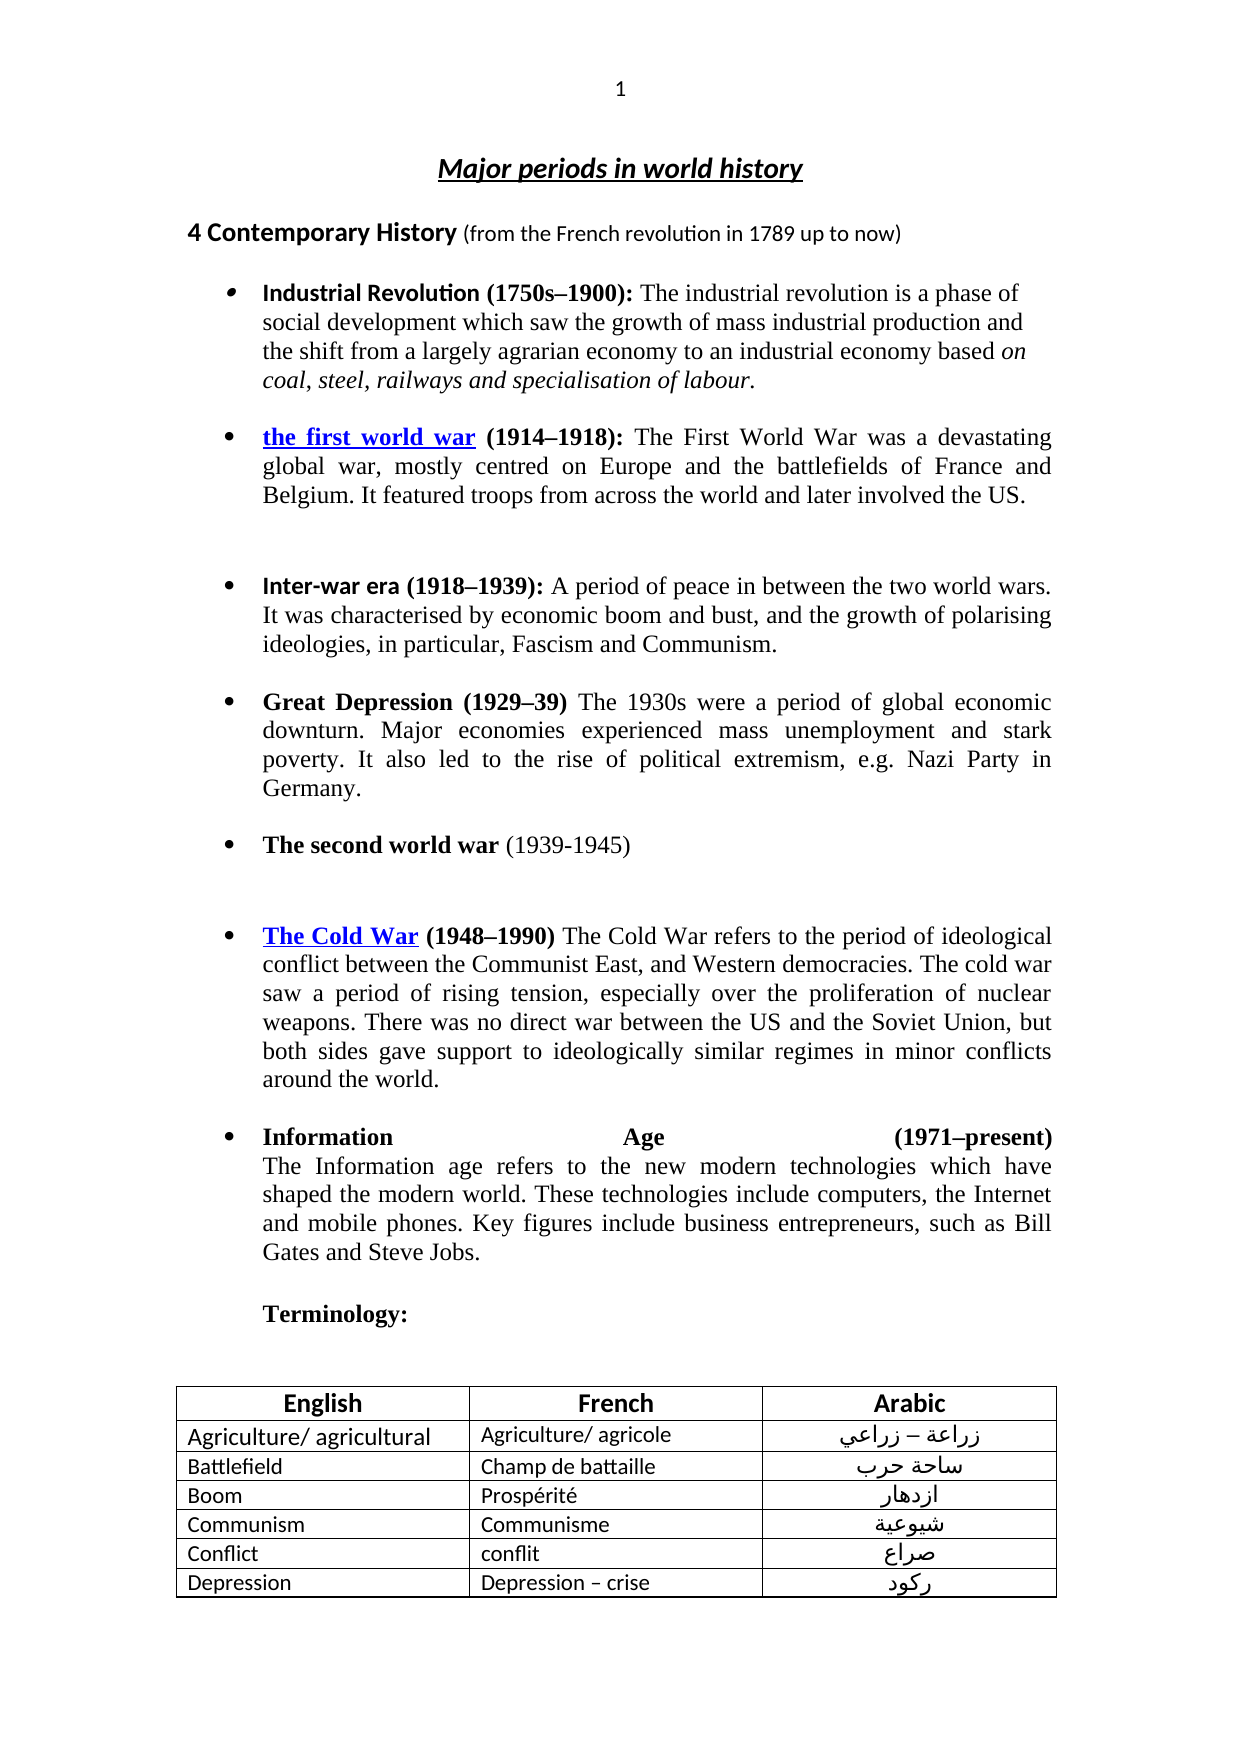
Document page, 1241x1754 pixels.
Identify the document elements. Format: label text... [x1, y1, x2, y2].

list Inter-war era (1918–1939): A period of peace in between the two world wars. It was characterised by economic boom and bust, and the growth of polarising ideologies, in particular, Fascism and Communism. [225, 570, 1053, 658]
table_cell conflit [470, 1539, 762, 1567]
table_cell Communisme [470, 1510, 762, 1538]
table_cell ازدهار [763, 1481, 1056, 1509]
table_header English [177, 1387, 469, 1419]
text 4 Contemporary History (from the French revolution in 1789 up to now) [187, 215, 1053, 248]
list Information Age (1971–present) The Information age refers to the new modern technologies which have shaped the modern world. These technologies include computers, the Internet and mobile phones. Key figures include business entrepreneurs, such as Bill Gates and Steve Jobs. [225, 1122, 1053, 1266]
list the first world war (1914–1918): The First World War was a devastating global war, mostly centred on Europe and the battlefields of France and Belgium. It featured troops from across the world and later involved the US. [225, 422, 1053, 509]
list The Cold War (1948–1990) The Cold War refers to the period of ideological conflict between the Communist East, and Western democracies. The cold war saw a period of rising tension, especially over the proliferation of nuclear weapons. There was no direct war between the US and the Soviet Union, but both sides gave support to ideologically similar regimes in minor conflicts around the world. [225, 921, 1053, 1093]
table_cell صراع [763, 1539, 1056, 1567]
table_cell Champ de battaille [470, 1452, 762, 1480]
table_cell Agriculture/ agricultural [177, 1421, 469, 1451]
table_cell Communism [177, 1510, 469, 1538]
table_cell Depression [177, 1569, 469, 1596]
table_cell ساحة حرب [763, 1452, 1056, 1480]
table_cell Battlefield [177, 1452, 469, 1480]
table_cell Boom [177, 1481, 469, 1509]
list Industrial Revolution (1750s–1900): The industrial revolution is a phase of social development which saw the growth of mass industrial production and the shift from a largely agrarian economy to an industrial economy based on coal, steel, railways and specialisation of labour. [225, 277, 1053, 394]
text Major periods in world history [187, 150, 1053, 186]
table_cell Depression – crise [470, 1569, 762, 1596]
table_cell Conflict [177, 1539, 469, 1567]
table_cell Agriculture/ agricole [470, 1421, 762, 1451]
table_cell شيوعية [763, 1510, 1056, 1538]
list Terminology: [262, 1299, 1053, 1328]
table_cell Prospérité [470, 1481, 762, 1509]
list Great Depression (1929–39) The 1930s were a period of global economic downturn. Major economies experienced mass unemployment and stark poverty. It also led to the rise of political extremism, e.g. Nazi Party in Germany. [225, 687, 1053, 802]
table_cell ركود [763, 1569, 1056, 1596]
list The second world war (1939-1945) [225, 830, 1053, 859]
table_header French [470, 1387, 762, 1419]
table_cell زراعة – زراعي [763, 1421, 1056, 1451]
table_header Arabic [763, 1387, 1056, 1419]
